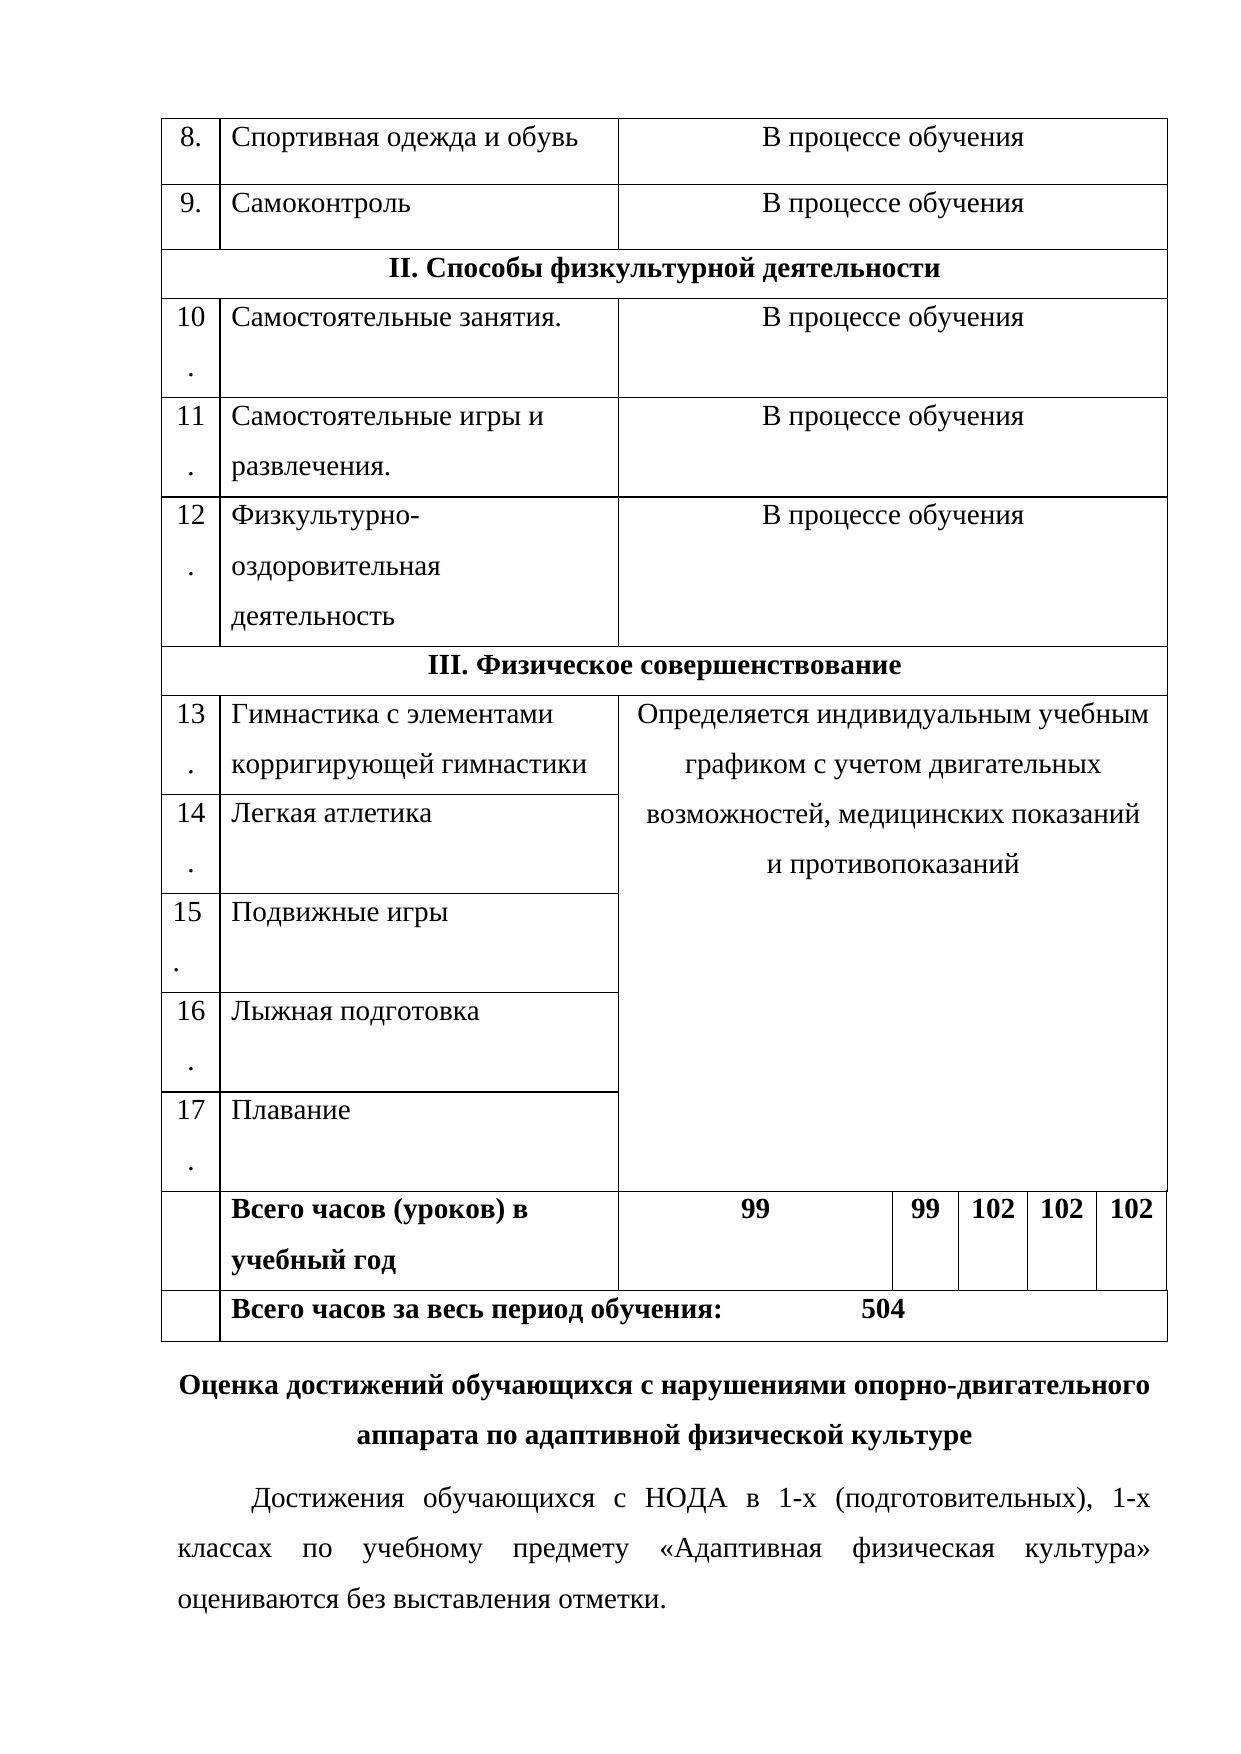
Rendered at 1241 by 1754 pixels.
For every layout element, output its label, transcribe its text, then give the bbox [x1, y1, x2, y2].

table_cell В процессе обучения [619, 398, 1167, 496]
table_cell 16. [162, 993, 219, 1091]
table_cell 99 [619, 1192, 892, 1290]
table_cell Самоконтроль [221, 185, 618, 249]
table_cell II. Способы физкультурной деятельности [162, 250, 1167, 298]
table_cell В процессе обучения [619, 185, 1167, 249]
table_cell Всего часов за весь период обучения: 504 [221, 1291, 1167, 1341]
table_cell [162, 1192, 219, 1290]
table_cell 99 [893, 1192, 958, 1290]
table_cell [162, 1291, 219, 1341]
table_cell В процессе обучения [619, 299, 1167, 397]
table_cell 12. [162, 498, 219, 646]
table_cell 14. [162, 795, 219, 893]
table_cell 8. [162, 119, 219, 184]
table_cell В процессе обучения [619, 498, 1167, 646]
table_cell Всего часов (уроков) в учебный год [221, 1192, 618, 1290]
table_cell 13. [162, 696, 219, 794]
table_cell 17. [162, 1093, 219, 1191]
table_cell Спортивная одежда и обувь [221, 119, 618, 184]
table_cell 102 [1097, 1192, 1166, 1290]
table_cell 102 [1028, 1192, 1096, 1290]
table_cell Лыжная подготовка [221, 993, 618, 1091]
table_cell 15. [162, 894, 219, 992]
table_cell Плавание [221, 1093, 618, 1191]
text Достижения обучающихся с НОДА в 1-х (подготовительных), 1-х классах по учебному предмету «Адаптивная физическая культура» оцениваются без выставления отметки. [177, 1480, 1152, 1614]
table_cell Определяется индивидуальным учебным графиком с учетом двигательных возможностей, медицинских показаний и противопоказаний [619, 696, 1167, 1191]
table_cell Физкультурно-оздоровительная деятельность [221, 498, 618, 646]
table_cell Самостоятельные игры и развлечения. [221, 398, 618, 496]
table_cell Гимнастика с элементами корригирующей гимнастики [221, 696, 618, 794]
table_cell 11. [162, 398, 219, 496]
table_cell Подвижные игры [221, 894, 618, 992]
table_cell III. Физическое совершенствование [162, 647, 1167, 695]
table_cell 9. [162, 185, 219, 249]
table_cell 102 [959, 1192, 1027, 1290]
table_cell В процессе обучения [619, 119, 1167, 184]
table_cell Самостоятельные занятия. [221, 299, 618, 397]
subtitle Оценка достижений обучающихся с нарушениями опорно-двигательного аппарата по адаптивной физической культуре [177, 1367, 1152, 1451]
table_cell 10. [162, 299, 219, 397]
table_cell Легкая атлетика [221, 795, 618, 893]
